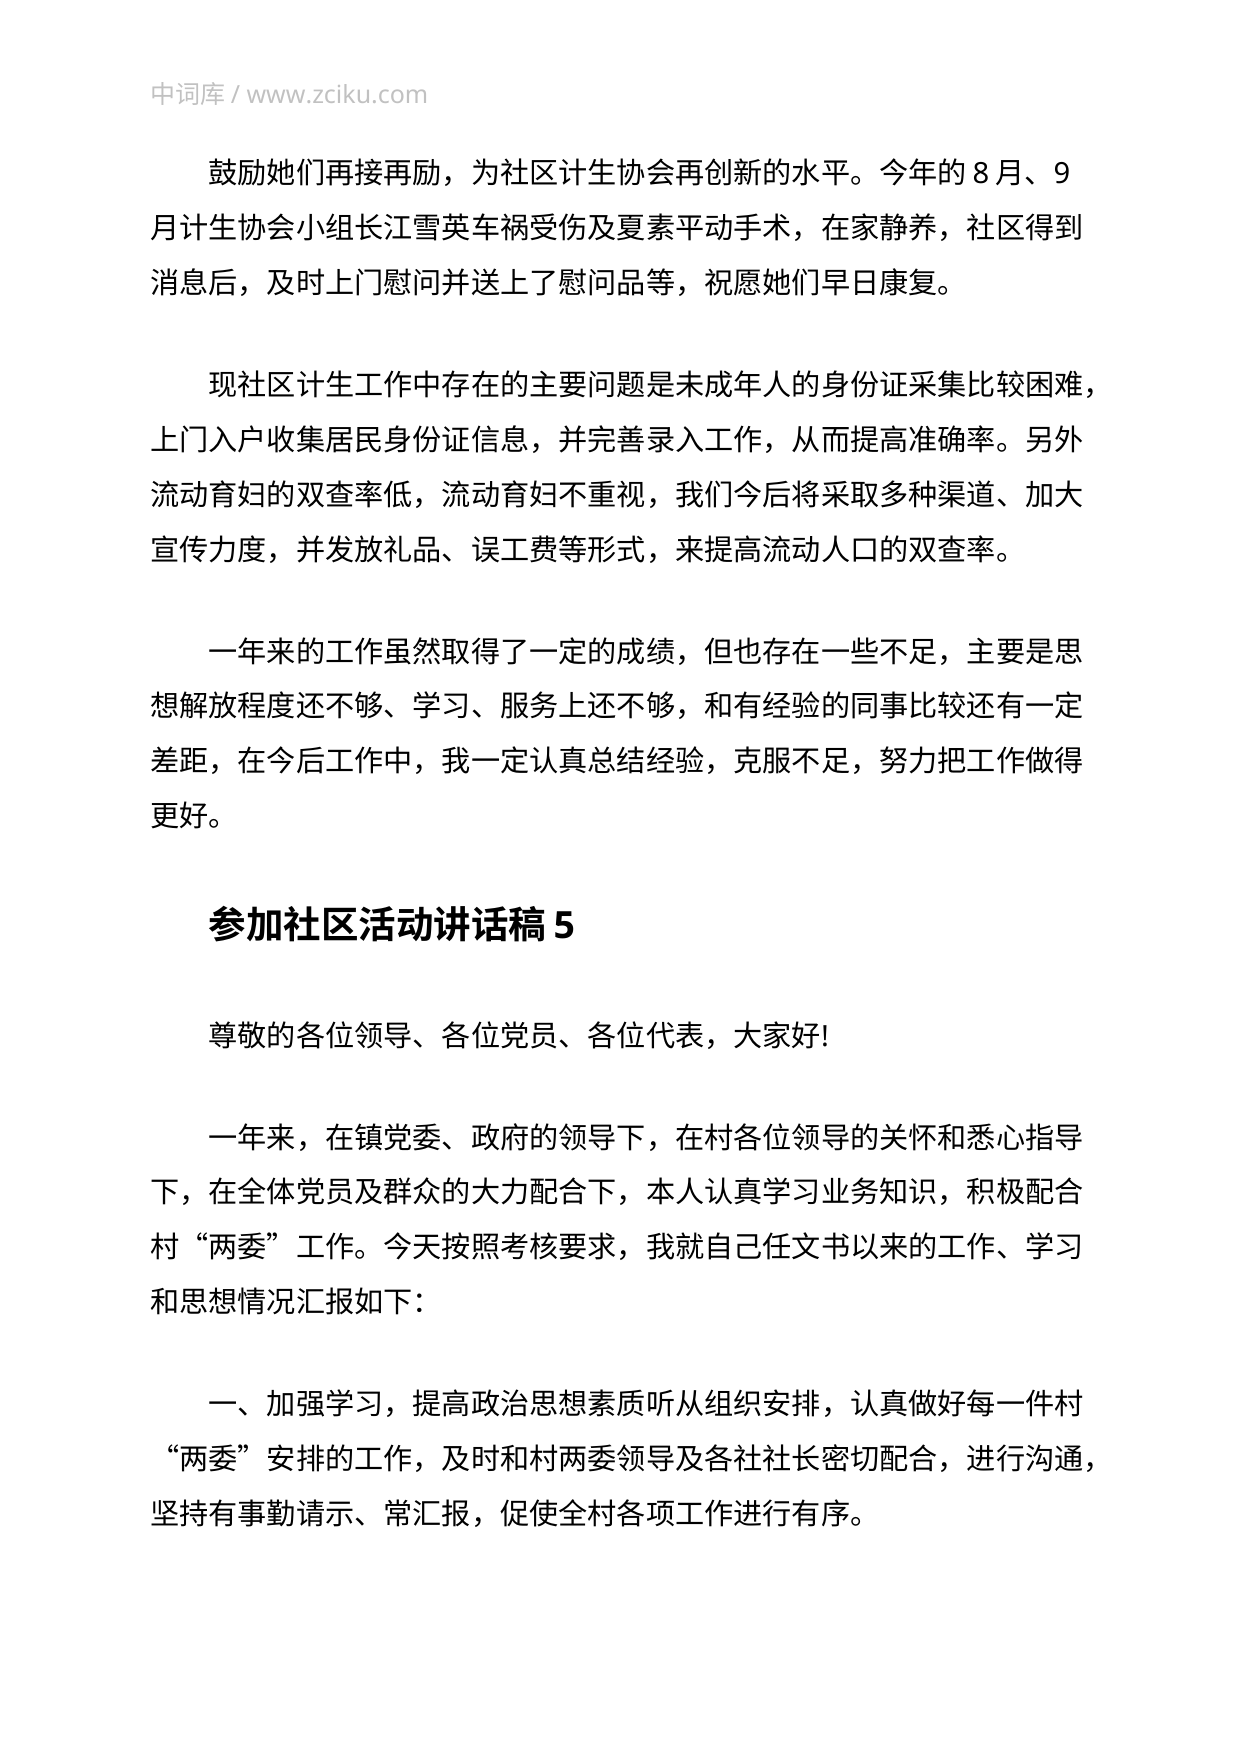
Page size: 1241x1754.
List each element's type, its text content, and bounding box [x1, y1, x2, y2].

text 一、加强学习，提高政治思想素质听从组织安排，认真做好每一件村“两委”安排的工作，及时和村两委领导及各社社长密切配合，进行沟通，坚持有事勤请示、常汇报，促使全村各项工作进行有序。 [150, 1381, 1090, 1533]
text 尊敬的各位领导、各位党员、各位代表，大家好! [150, 1012, 1090, 1054]
text 鼓励她们再接再励，为社区计生协会再创新的水平。今年的8月、9月计生协会小组长江雪英车祸受伤及夏素平动手术，在家静养，社区得到消息后，及时上门慰问并送上了慰问品等，祝愿她们早日康复。 [150, 150, 1090, 302]
text 一年来的工作虽然取得了一定的成绩，但也存在一些不足，主要是思想解放程度还不够、学习、服务上还不够，和有经验的同事比较还有一定差距，在今后工作中，我一定认真总结经验，克服不足，努力把工作做得更好。 [150, 628, 1090, 835]
text 一年来，在镇党委、政府的领导下，在村各位领导的关怀和悉心指导下，在全体党员及群众的大力配合下，本人认真学习业务知识，积极配合村“两委”工作。今天按照考核要求，我就自己任文书以来的工作、学习和思想情况汇报如下： [150, 1114, 1090, 1321]
text 现社区计生工作中存在的主要问题是未成年人的身份证采集比较困难，上门入户收集居民身份证信息，并完善录入工作，从而提高准确率。另外流动育妇的双查率低，流动育妇不重视，我们今后将采取多种渠道、加大宣传力度，并发放礼品、误工费等形式，来提高流动人口的双查率。 [150, 362, 1090, 569]
text 参加社区活动讲话稿5 [150, 894, 1090, 949]
